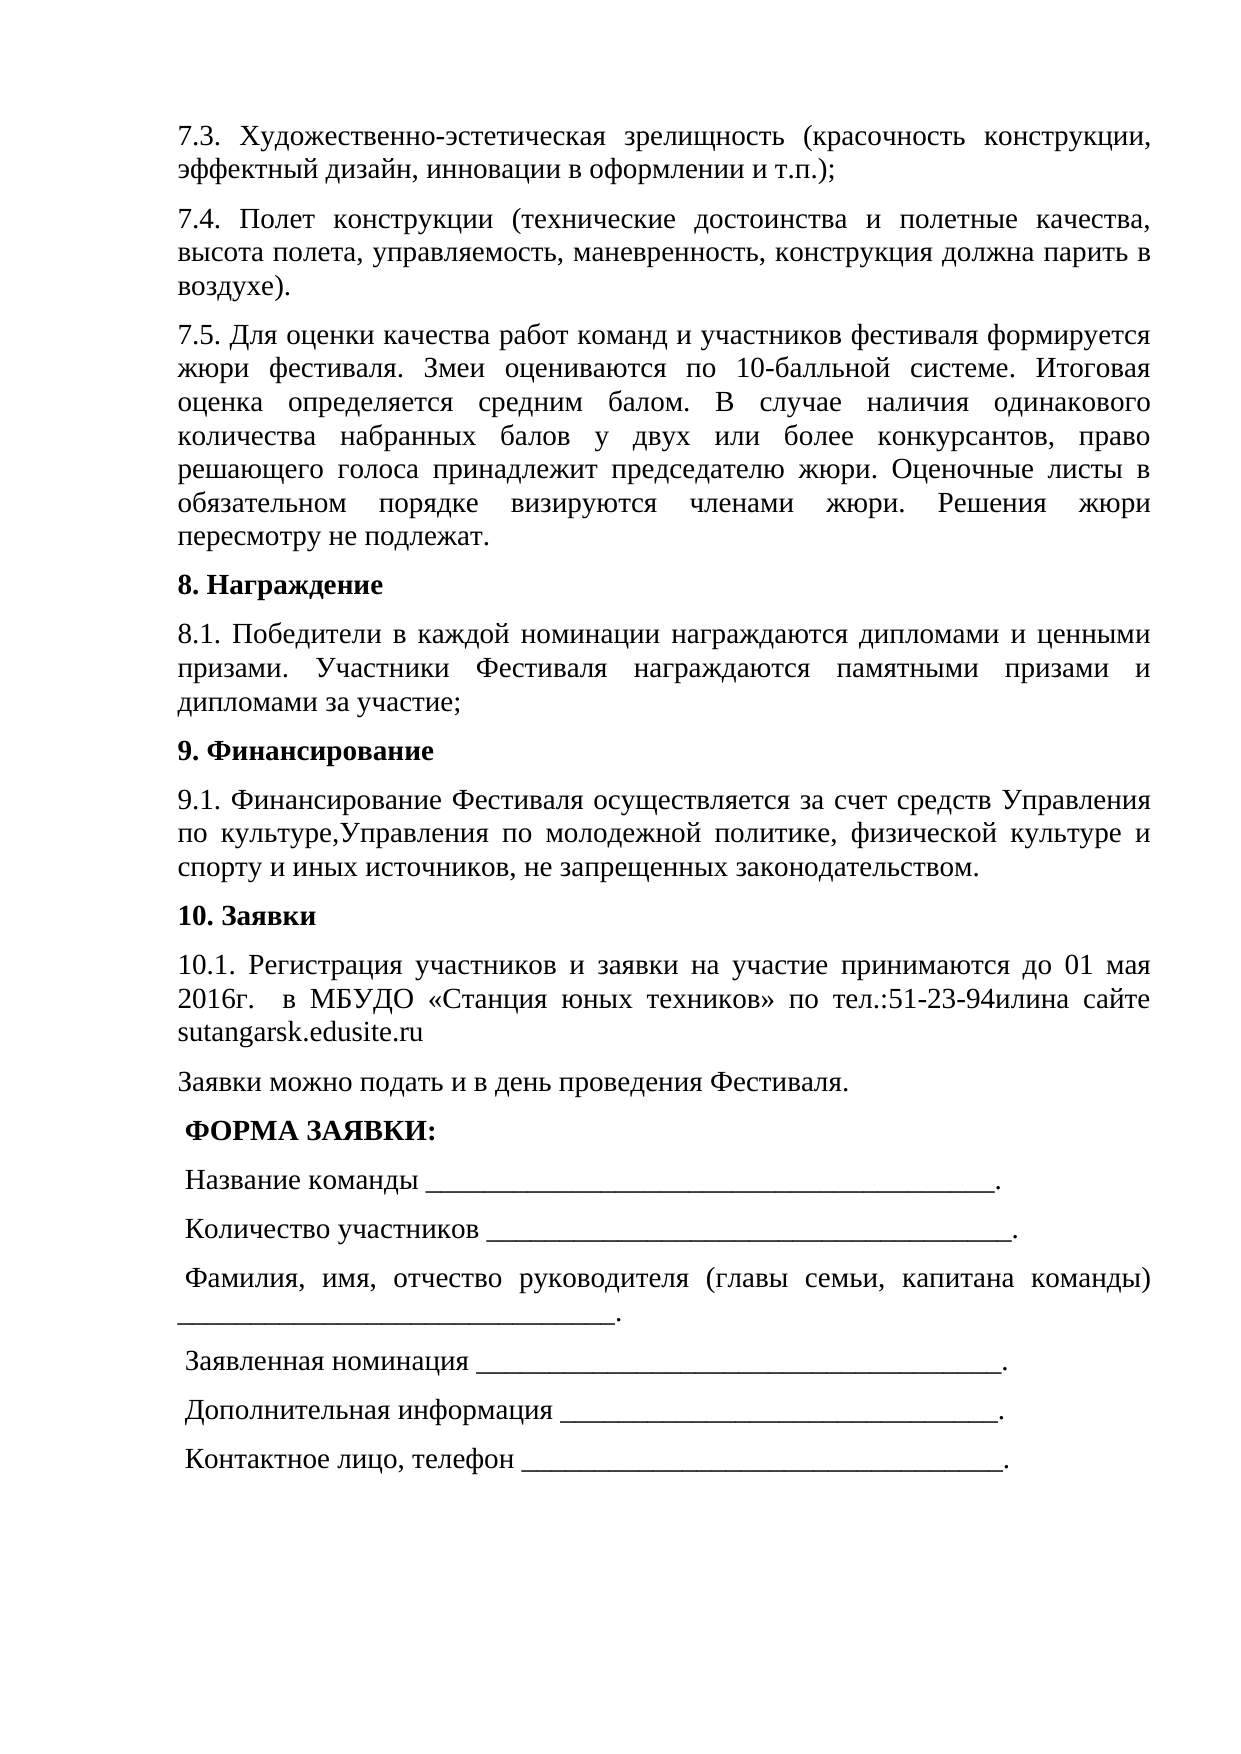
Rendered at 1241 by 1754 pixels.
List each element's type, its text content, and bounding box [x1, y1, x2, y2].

text 8. Награждение [177, 567, 1152, 601]
text 10.1. Регистрация участников и заявки на участие принимаются до 01 мая 2016г. в МБУДО «Станция юных техников» по тел.:51-23-94илина сайте sutangarsk.edusite.ru [177, 947, 1152, 1048]
text Контактное лицо, телефон _________________________________. [177, 1441, 1152, 1475]
text Дополнительная информация ______________________________. [177, 1392, 1152, 1426]
text 7.5. Для оценки качества работ команд и участников фестиваля формируется жюри фестиваля. Змеи оцениваются по 10-балльной системе. Итоговая оценка определяется средним балом. В случае наличия одинакового количества набранных балов у двух или более конкурсантов, право решающего голоса принадлежит председателю жюри. Оценочные листы в обязательном порядке визируются членами жюри. Решения жюри пересмотру не подлежат. [177, 317, 1152, 552]
text Заявленная номинация ____________________________________. [177, 1343, 1152, 1377]
text 10. Заявки [177, 898, 1152, 932]
text 9. Финансирование [177, 733, 1152, 766]
text Количество участников ____________________________________. [177, 1211, 1152, 1245]
text 8.1. Победители в каждой номинации награждаются дипломами и ценными призами. Участники Фестиваля награждаются памятными призами и дипломами за участие; [177, 617, 1152, 717]
text 7.4. Полет конструкции (технические достоинства и полетные качества, высота полета, управляемость, маневренность, конструкция должна парить в воздухе). [177, 201, 1152, 301]
text 7.3. Художественно-эстетическая зрелищность (красочность конструкции, эффектный дизайн, инновации в оформлении и т.п.); [177, 118, 1152, 185]
text 9.1. Финансирование Фестиваля осуществляется за счет средств Управления по культуре,Управления по молодежной политике, физической культуре и спорту и иных источников, не запрещенных законодательством. [177, 782, 1152, 883]
text Фамилия, имя, отчество руководителя (главы семьи, капитана команды) ______________________________. [177, 1260, 1152, 1327]
text ФОРМА ЗАЯВКИ: [177, 1113, 1152, 1146]
text Заявки можно подать и в день проведения Фестиваля. [177, 1064, 1152, 1097]
text Название команды _______________________________________. [177, 1162, 1152, 1196]
